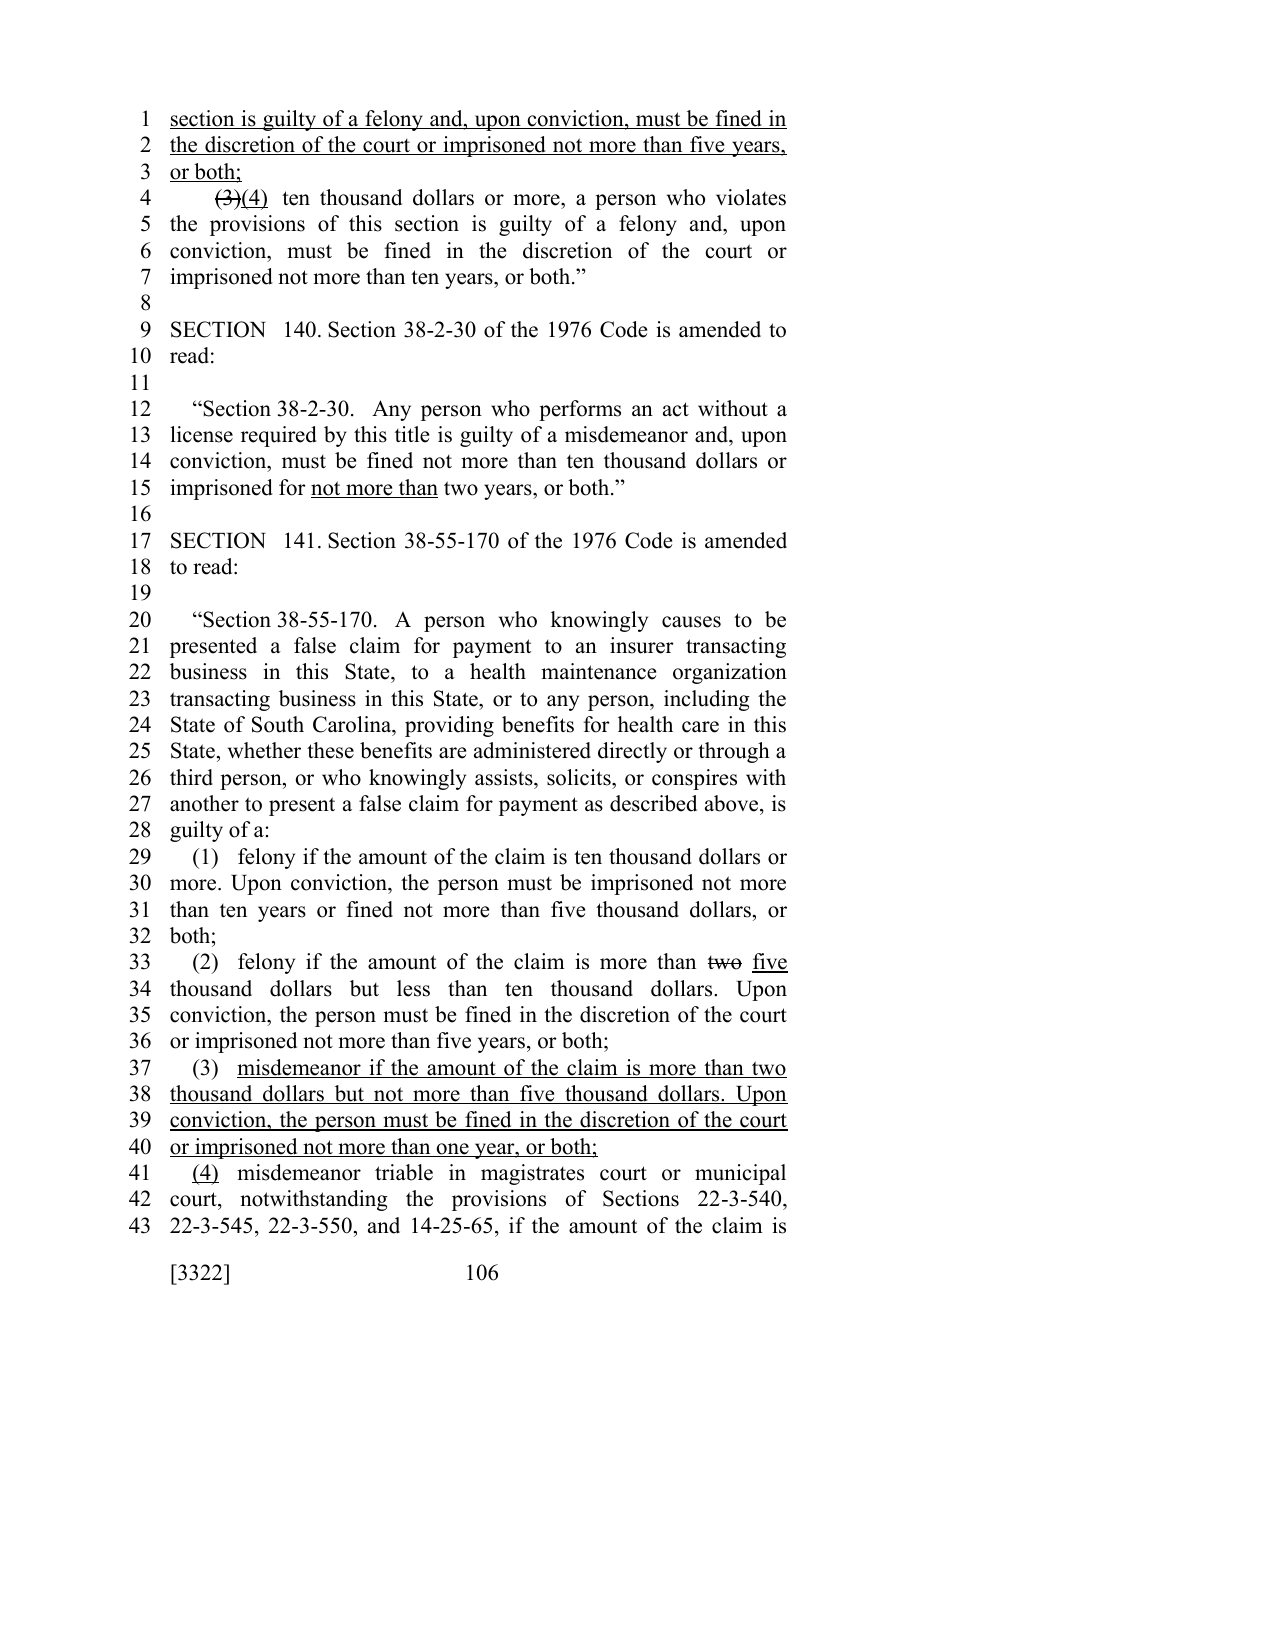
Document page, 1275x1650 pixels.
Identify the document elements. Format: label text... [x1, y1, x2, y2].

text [169, 1159, 787, 1238]
text (3)(4) ten thousand dollars or more, a person who violates the provisions of this section is guilty of a felony and, upon conviction, must be fined in the discretion of the court or imprisoned not more than ten years, or both.” [169, 184, 787, 289]
text “Section 38-2-30. Any person who performs an act without a license required by this title is guilty of a misdemeanor and, upon conviction, must be fined not more than ten thousand dollars or imprisoned for not more than two years, or both.” [169, 395, 787, 500]
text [169, 105, 787, 128]
text (3) misdemeanor if the amount of the claim is more than two thousand dollars but not more than five thousand dollars. Upon conviction, the person must be fined in the discretion of the court or imprisoned not more than one year, or both; [169, 1130, 787, 1159]
text SECTION 141. Section 38-55-170 of the 1976 Code is amended to read: [169, 527, 787, 579]
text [169, 129, 787, 154]
text (2) felony if the amount of the claim is more than two five thousand dollars but less than ten thousand dollars. Upon conviction, the person must be fined in the discretion of the court or imprisoned not more than five years, or both; [169, 948, 787, 1054]
text “Section 38-55-170. A person who knowingly causes to be presented a false claim for payment to an insurer transacting business in this State, to a health maintenance organization transacting business in this State, or to any person, including the State of South Carolina, providing benefits for health care in this State, whether these benefits are administered directly or through a third person, or who knowingly assists, solicits, or conspires with another to present a false claim for payment as described above, is guilty of a: [169, 606, 787, 843]
text SECTION 140. Section 38-2-30 of the 1976 Code is amended to read: [169, 316, 787, 368]
text (1) felony if the amount of the claim is ten thousand dollars or more. Upon conviction, the person must be imprisoned not more than ten years or fined not more than five thousand dollars, or both; [169, 843, 787, 948]
text (3) misdemeanor if the amount of the claim is more than two thousand dollars but not more than five thousand dollars. Upon conviction, the person must be fined in the discretion of the court or imprisoned not more than one year, or both; [169, 1104, 787, 1129]
text (3) misdemeanor if the amount of the claim is more than two thousand dollars but not more than five thousand dollars. Upon conviction, the person must be fined in the discretion of the court or imprisoned not more than one year, or both; [169, 1054, 787, 1103]
